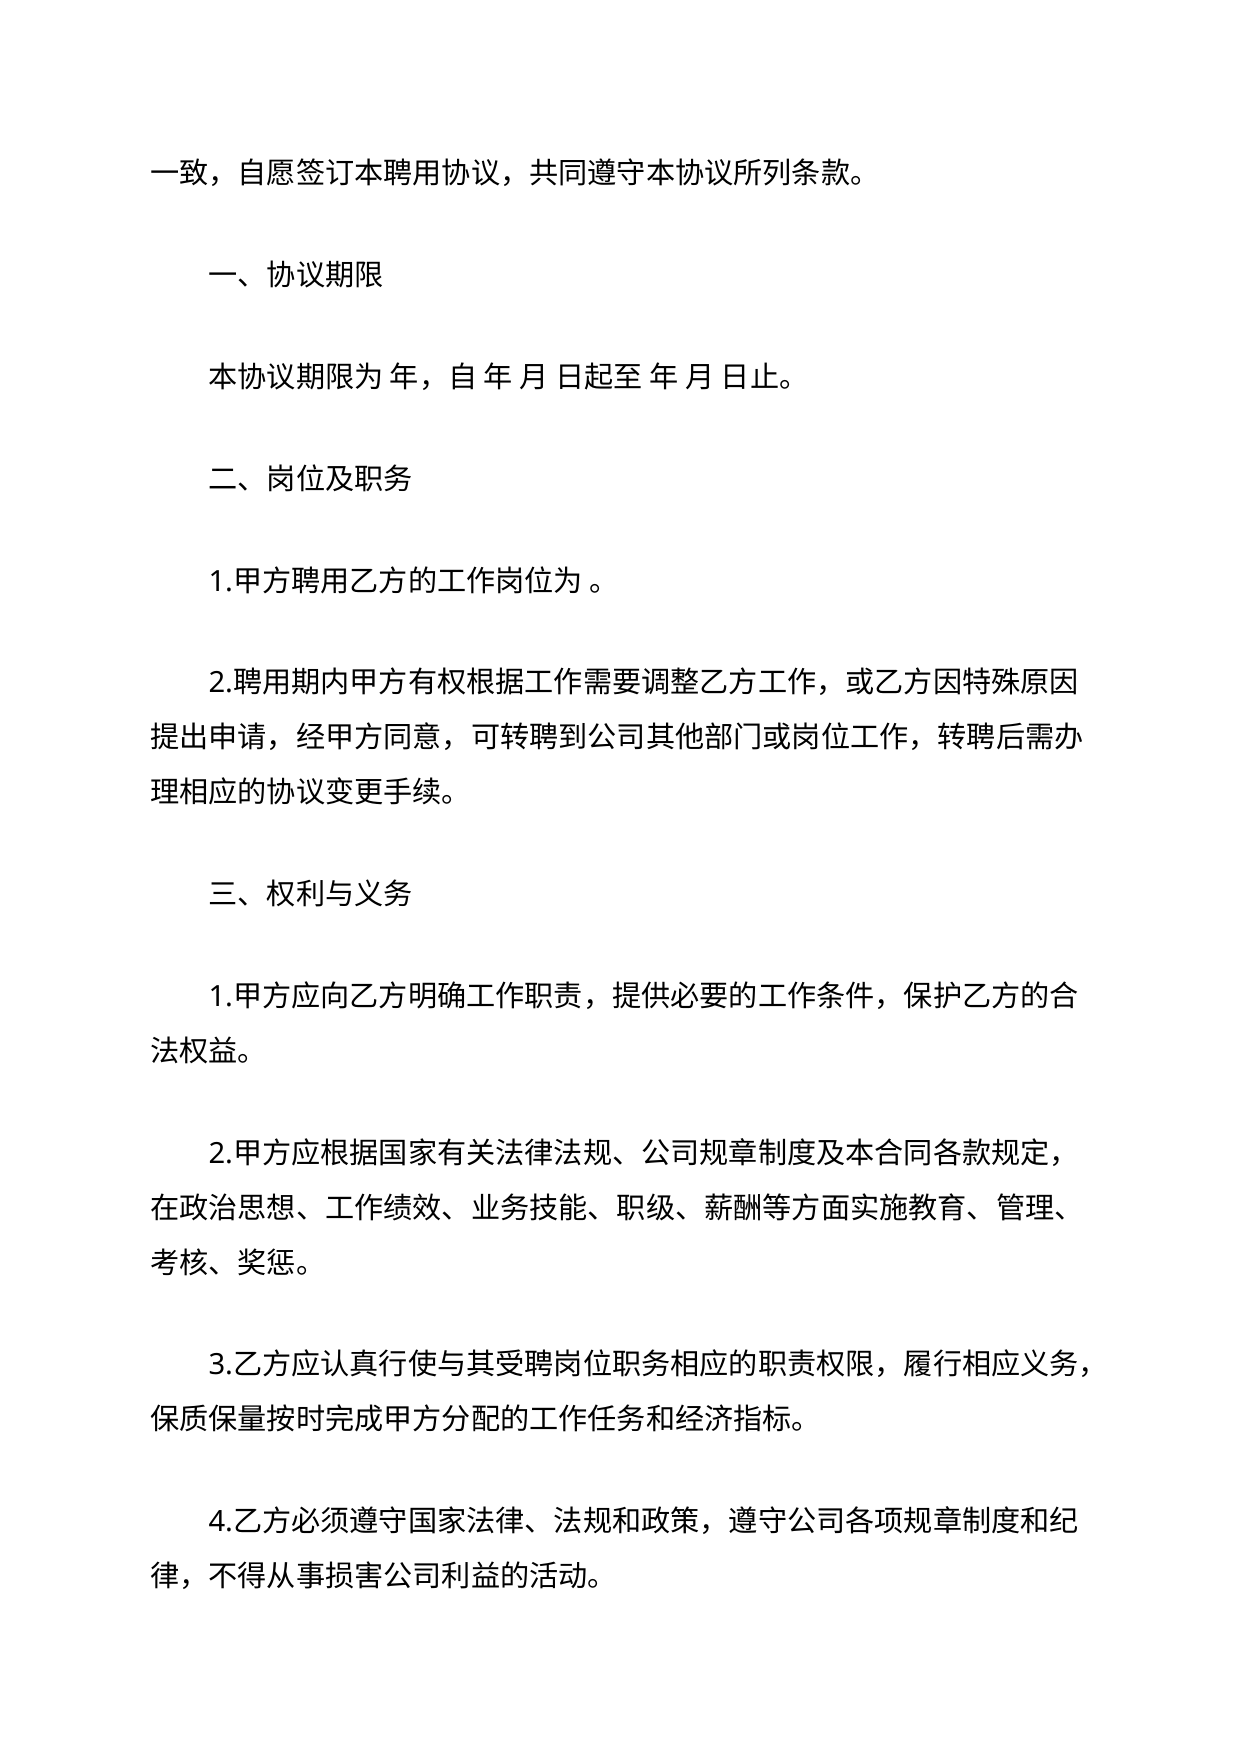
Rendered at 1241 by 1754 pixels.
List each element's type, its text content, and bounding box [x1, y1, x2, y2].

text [150, 150, 1090, 192]
text 三、权利与义务 [150, 871, 1090, 913]
text 3.乙方应认真行使与其受聘岗位职务相应的职责权限，履行相应义务，保质保量按时完成甲方分配的工作任务和经济指标。 [150, 1341, 1090, 1438]
text 一、协议期限 [150, 252, 1090, 294]
text 2.甲方应根据国家有关法律法规、公司规章制度及本合同各款规定，在政治思想、工作绩效、业务技能、职级、薪酬等方面实施教育、管理、考核、奖惩。 [150, 1129, 1090, 1281]
text 4.乙方必须遵守国家法律、法规和政策，遵守公司各项规章制度和纪律，不得从事损害公司利益的活动。 [150, 1498, 1090, 1595]
text 2.聘用期内甲方有权根据工作需要调整乙方工作，或乙方因特殊原因提出申请，经甲方同意，可转聘到公司其他部门或岗位工作，转聘后需办理相应的协议变更手续。 [150, 659, 1090, 811]
text 1.甲方聘用乙方的工作岗位为 。 [150, 557, 1090, 599]
text 二、岗位及职务 [150, 455, 1090, 498]
text 1.甲方应向乙方明确工作职责，提供必要的工作条件，保护乙方的合法权益。 [150, 972, 1090, 1070]
text 本协议期限为 年，自 年 月 日起至 年 月 日止。 [150, 353, 1090, 396]
